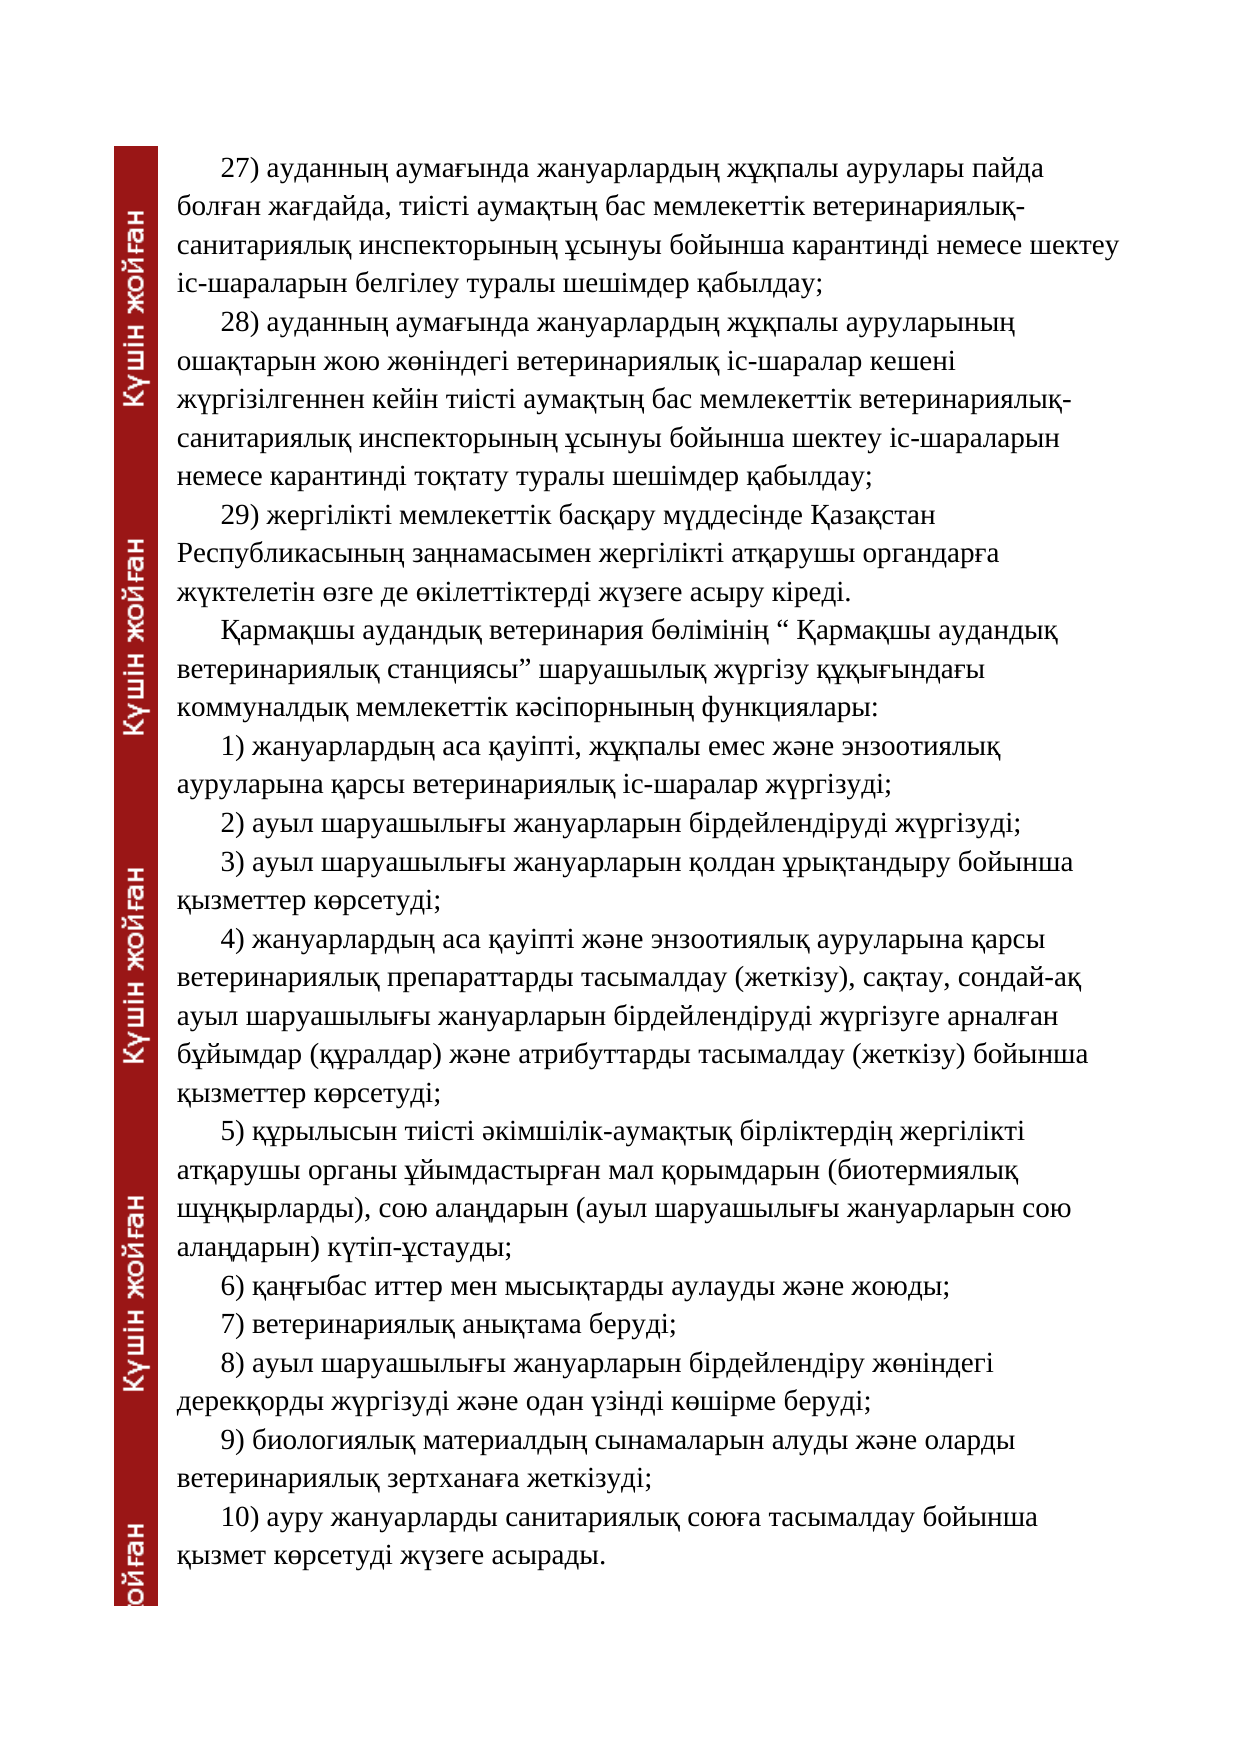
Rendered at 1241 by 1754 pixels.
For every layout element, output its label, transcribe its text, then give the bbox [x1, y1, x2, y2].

picture [114, 146, 158, 150]
picture [114, 1571, 158, 1606]
